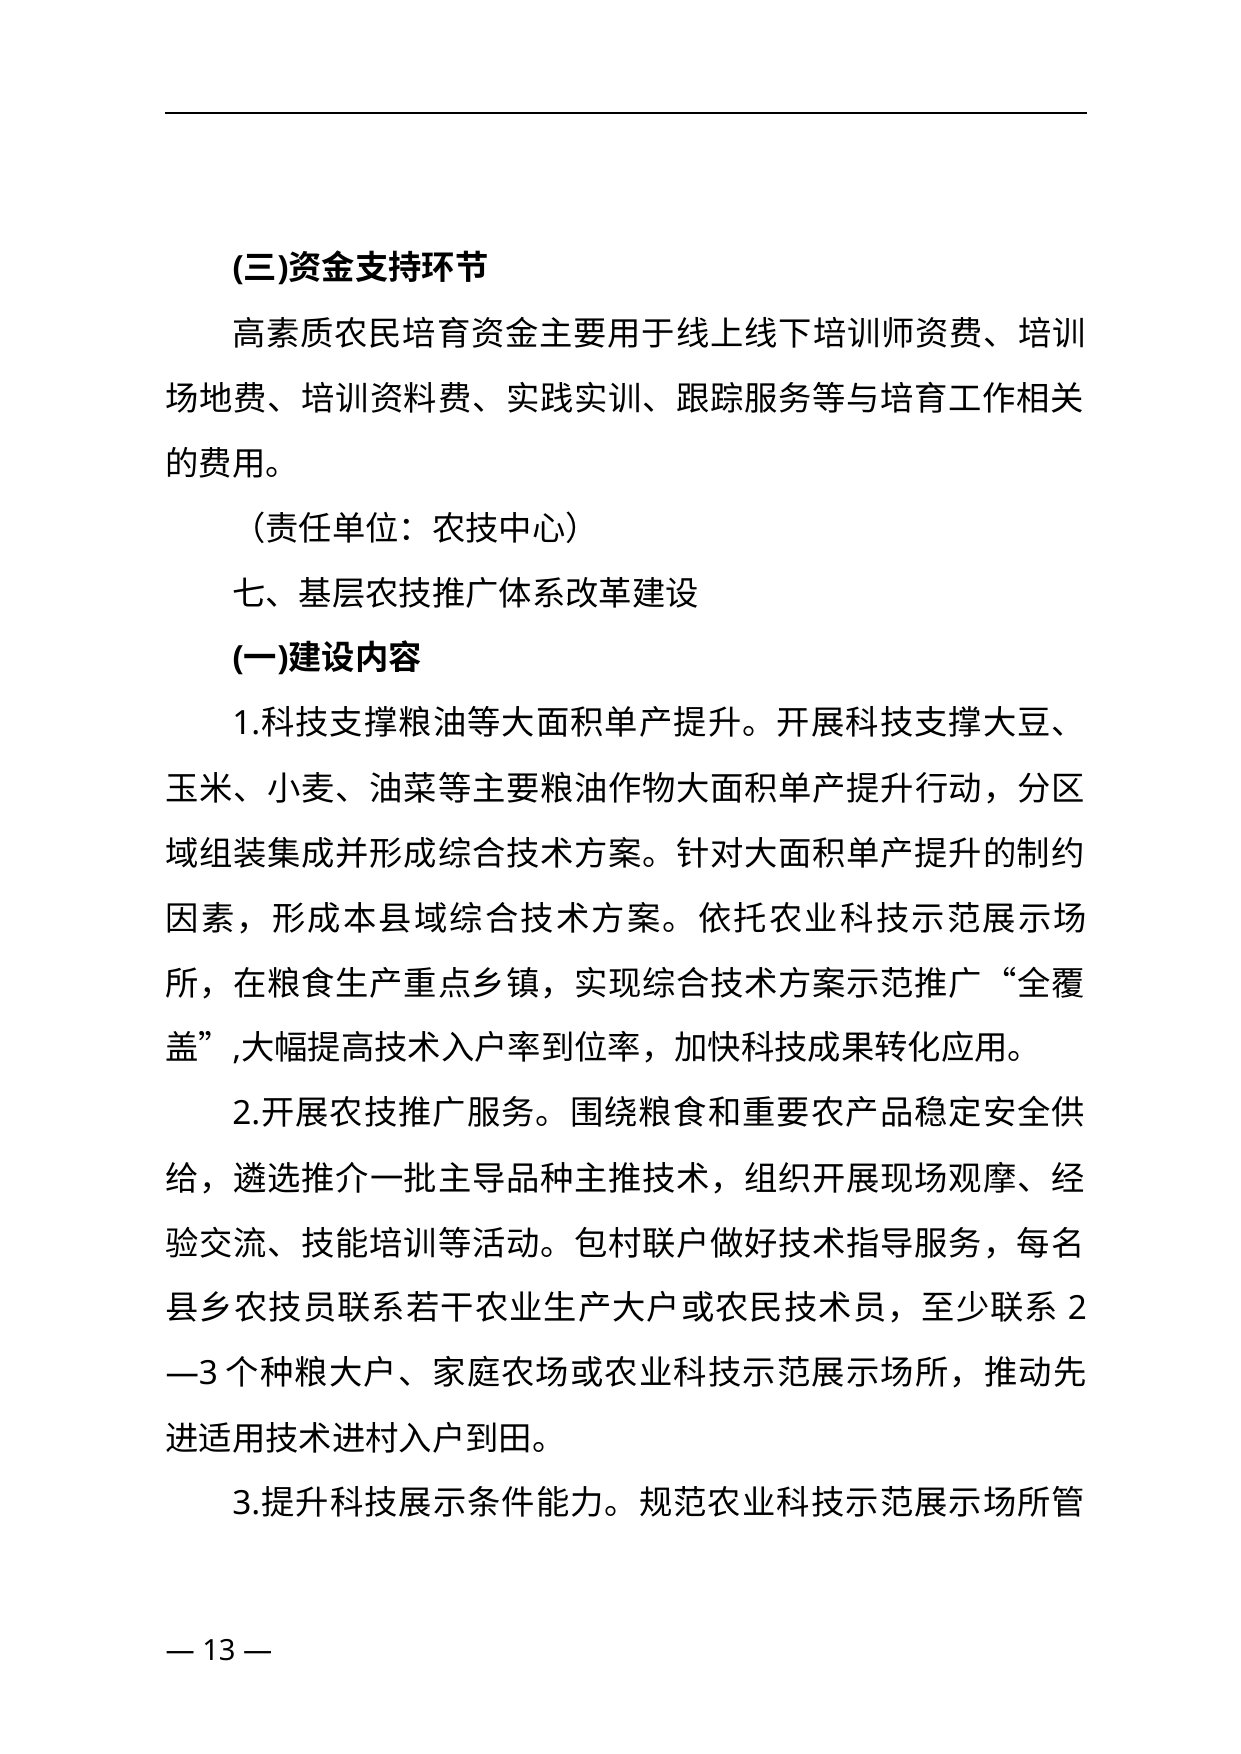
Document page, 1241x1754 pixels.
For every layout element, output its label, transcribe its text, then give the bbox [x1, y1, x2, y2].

text 2.开展农技推广服务。围绕粮食和重要农产品稳定安全供给，遴选推介一批主导品种主推技术，组织开展现场观摩、经验交流、技能培训等活动。包村联户做好技术指导服务，每名县乡农技员联系若干农业生产大户或农民技术员，至少联系2—3个种粮大户、家庭农场或农业科技示范展示场所，推动先进适用技术进村入户到田。 [165, 1078, 1087, 1468]
text 1.科技支撑粮油等大面积单产提升。开展科技支撑大豆、玉米、小麦、油菜等主要粮油作物大面积单产提升行动，分区域组装集成并形成综合技术方案。针对大面积单产提升的制约因素，形成本县域综合技术方案。依托农业科技示范展示场所，在粮食生产重点乡镇，实现综合技术方案示范推广“全覆盖”,大幅提高技术入户率到位率，加快科技成果转化应用。 [165, 688, 1087, 1078]
text 七、基层农技推广体系改革建设 [165, 558, 1087, 623]
text (一)建设内容 [165, 623, 1087, 688]
text 高素质农民培育资金主要用于线上线下培训师资费、培训场地费、培训资料费、实践实训、跟踪服务等与培育工作相关的费用。 [165, 298, 1087, 493]
text (三)资金支持环节 [165, 233, 1087, 298]
text （责任单位：农技中心） [165, 493, 1087, 558]
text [165, 1468, 1087, 1533]
